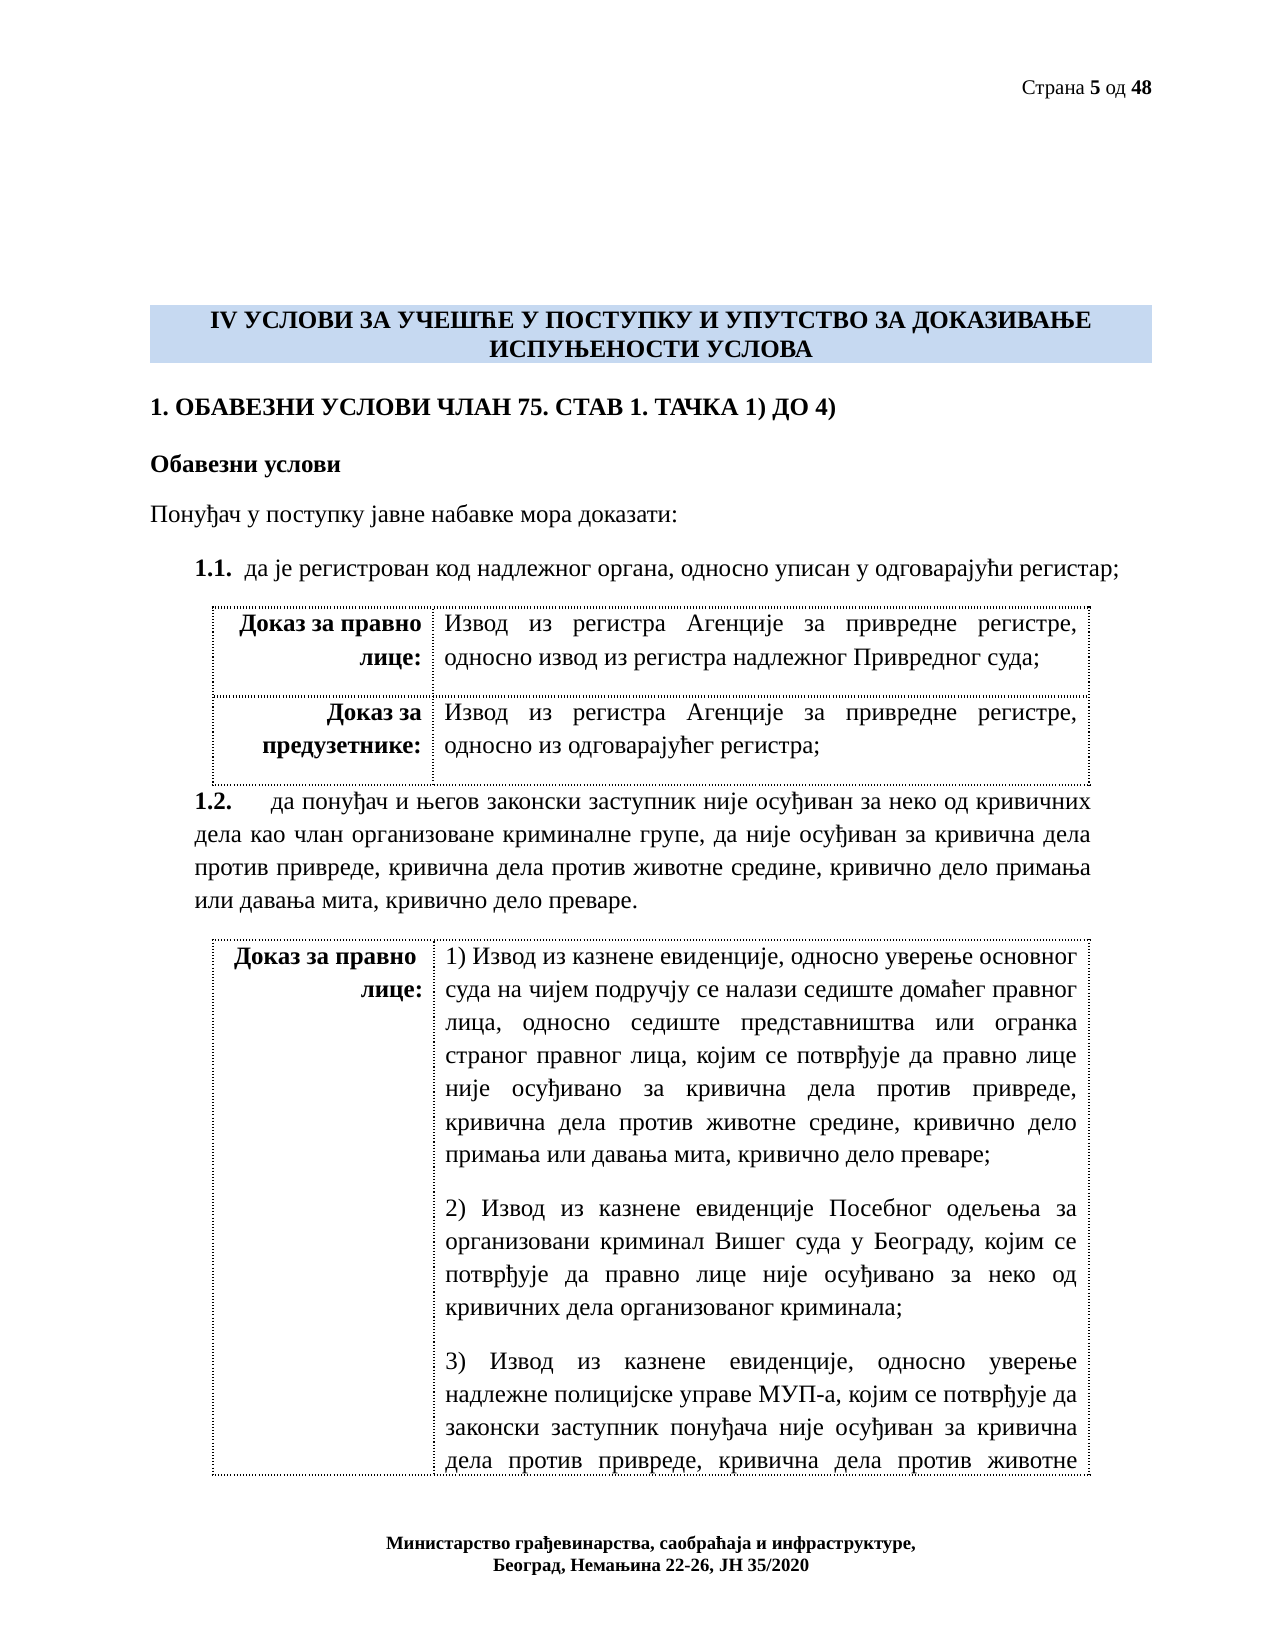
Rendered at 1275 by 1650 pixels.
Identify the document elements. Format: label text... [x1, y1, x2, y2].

text 1.2. да понуђач и његов законски заступник није осуђиван за неко од кривичних дела као члан организоване криминалне групе, да није осуђиван за кривична дела против привреде, кривична дела против животне средине, кривично дело примања или давања мита, кривично дело преваре. [194, 786, 1092, 914]
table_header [213, 939, 434, 1474]
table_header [434, 939, 1089, 1474]
text Обавезни услови [150, 449, 1152, 478]
text IV УСЛОВИ ЗА УЧЕШЋЕ У ПОСТУПКУ И УПУТСТВО ЗА ДОКАЗИВАЊЕ ИСПУЊЕНОСТИ УСЛОВА [150, 305, 1152, 363]
list 1. ОБАВЕЗНИ УСЛОВИ ЧЛАН 75. СТАВ 1. ТАЧКА 1) ДО 4) [150, 392, 1152, 420]
table_header Извод из регистра Агенције за привредне регистре, односно извод из регистра надлежног Привредног суда; [433, 606, 1089, 695]
text Понуђач у поступку јавне набавке мора доказати: [150, 499, 1152, 527]
table_header Доказ за правно лице: [213, 606, 433, 695]
table_cell Доказ за предузетнике: [213, 695, 433, 784]
table_cell Извод из регистра Агенције за привредне регистре, односно из одговарајућег регистра; [433, 695, 1089, 784]
text 1.1. да је регистрован код надлежног органа, односно уписан у одговарајући регистар; [194, 553, 1152, 581]
